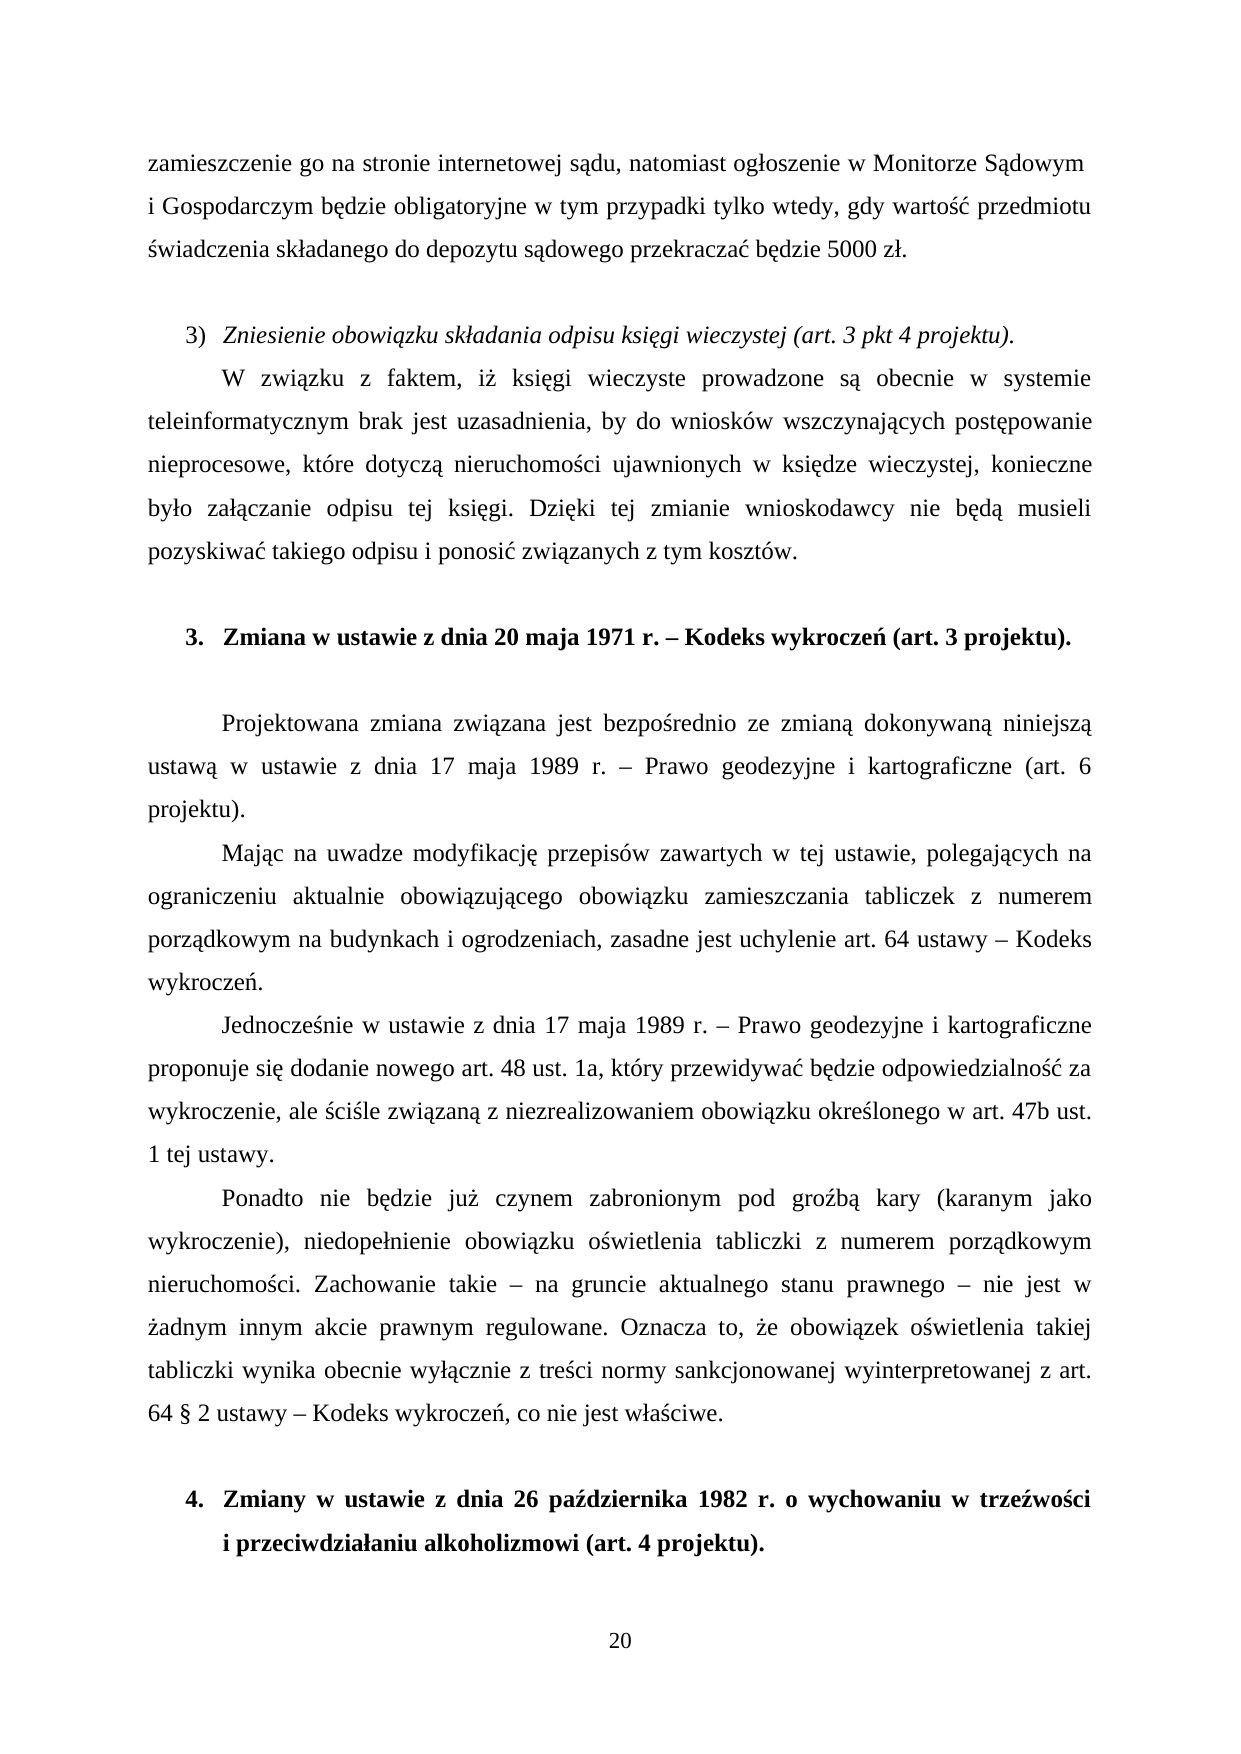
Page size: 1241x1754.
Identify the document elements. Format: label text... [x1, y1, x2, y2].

text Ponadto nie będzie już czynem zabronionym pod groźbą kary (karanym jako wykroczenie), niedopełnienie obowiązku oświetlenia tabliczki z numerem porządkowym nieruchomości. Zachowanie takie – na gruncie aktualnego stanu prawnego – nie jest w żadnym innym akcie prawnym regulowane. Oznacza to, że obowiązek oświetlenia takiej tabliczki wynika obecnie wyłącznie z treści normy sankcjonowanej wyinterpretowanej z art. 64 § 2 ustawy – Kodeks wykroczeń, co nie jest właściwe. [148, 1183, 1093, 1427]
text Mając na uwadze modyfikację przepisów zawartych w tej ustawie, polegających na ograniczeniu aktualnie obowiązującego obowiązku zamieszczania tabliczek z numerem porządkowym na budynkach i ogrodzeniach, zasadne jest uchylenie art. 64 ustawy – Kodeks wykroczeń. [148, 838, 1093, 996]
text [148, 148, 1093, 263]
list Zmiana w ustawie z dnia 20 maja 1971 r. – Kodeks wykroczeń (art. 3 projektu). [185, 622, 1093, 651]
text Projektowana zmiana związana jest bezpośrednio ze zmianą dokonywaną niniejszą ustawą w ustawie z dnia 17 maja 1989 r. – Prawo geodezyjne i kartograficzne (art. 6 projektu). [148, 708, 1093, 823]
list Zmiany w ustawie z dnia 26 października 1982 r. o wychowaniu w trzeźwości i przeciwdziałaniu alkoholizmowi (art. 4 projektu). [185, 1484, 1093, 1556]
text W związku z faktem, iż księgi wieczyste prowadzone są obecnie w systemie teleinformatycznym brak jest uzasadnienia, by do wniosków wszczynających postępowanie nieprocesowe, które dotyczą nieruchomości ujawnionych w księdze wieczystej, konieczne było załączanie odpisu tej księgi. Dzięki tej zmianie wnioskodawcy nie będą musieli pozyskiwać takiego odpisu i ponosić związanych z tym kosztów. [148, 363, 1093, 564]
text Jednocześnie w ustawie z dnia 17 maja 1989 r. – Prawo geodezyjne i kartograficzne proponuje się dodanie nowego art. 48 ust. 1a, który przewidywać będzie odpowiedzialność za wykroczenie, ale ściśle związaną z niezrealizowaniem obowiązku określonego w art. 47b ust. 1 tej ustawy. [148, 1010, 1093, 1168]
list Zniesienie obowiązku składania odpisu księgi wieczystej (art. 3 pkt 4 projektu). [185, 320, 1093, 349]
